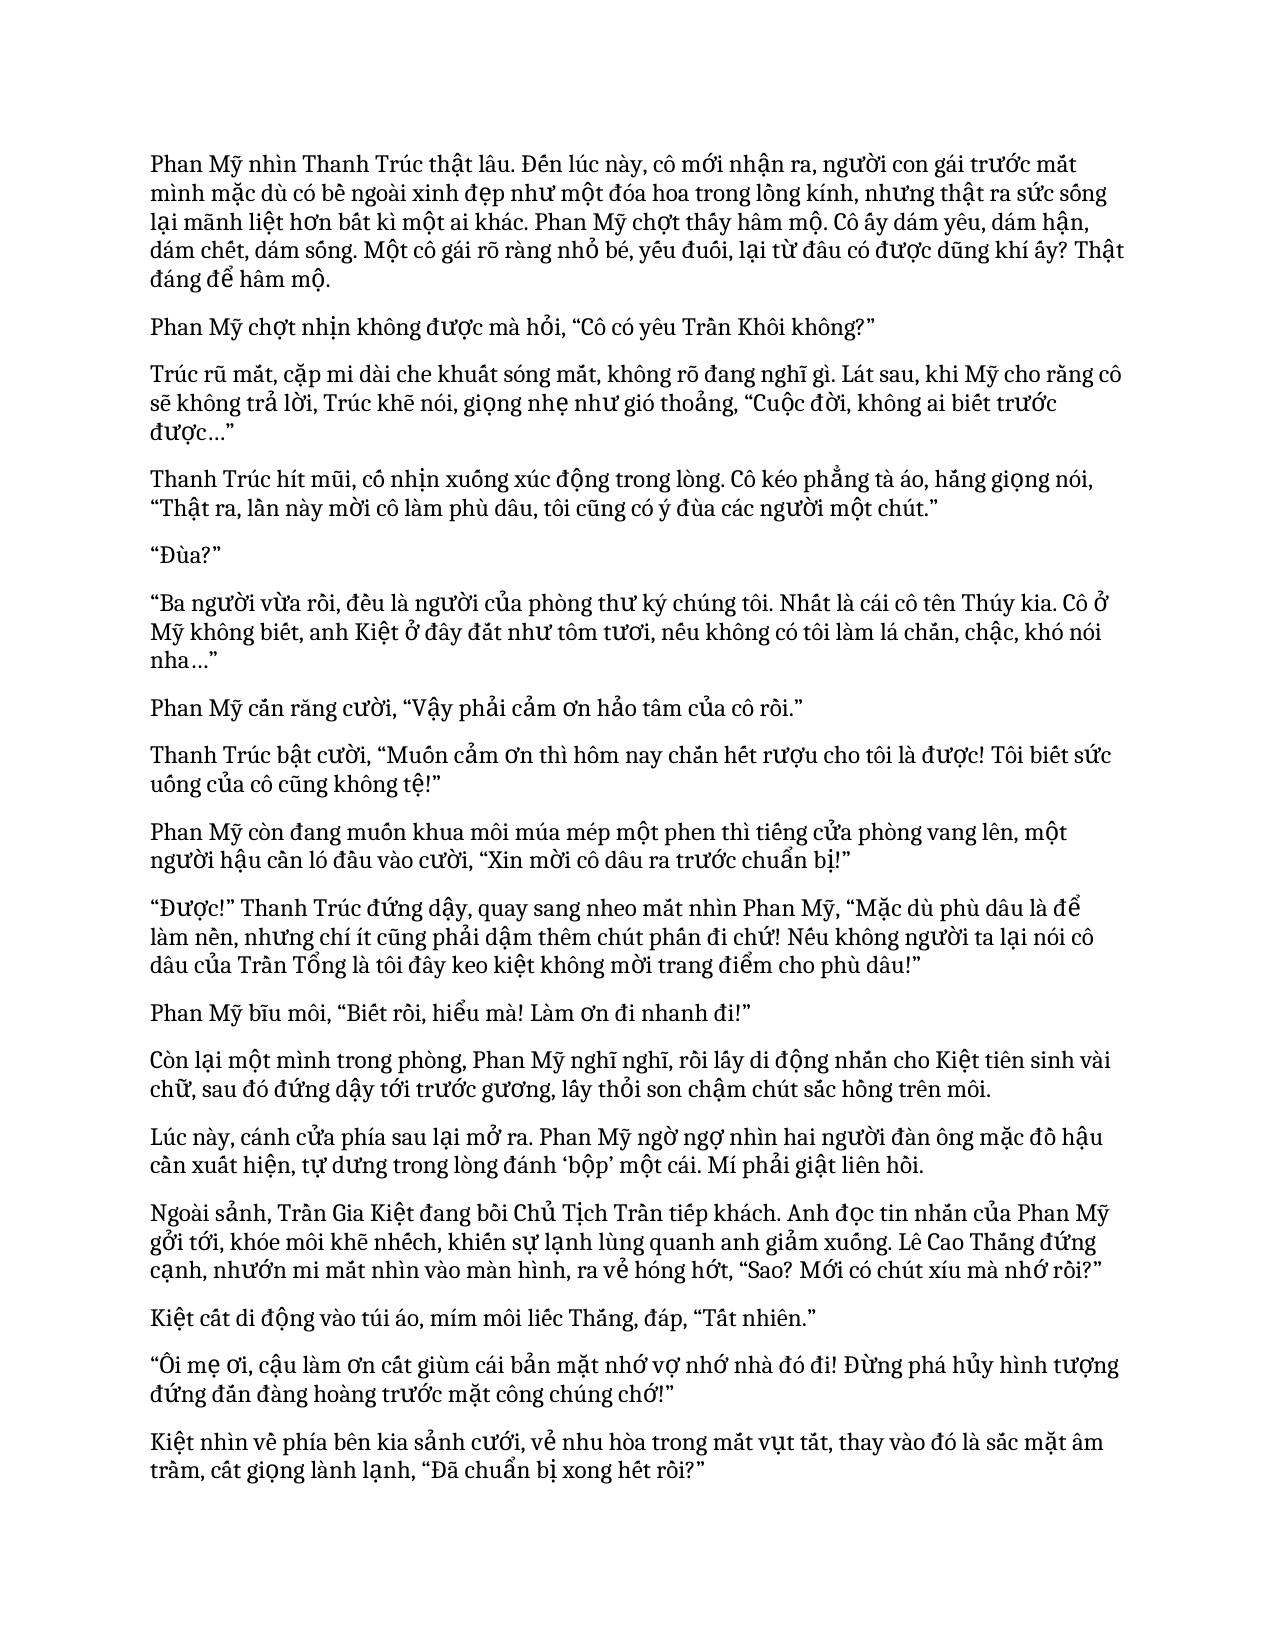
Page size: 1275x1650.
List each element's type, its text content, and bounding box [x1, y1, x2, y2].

text Còn lại một mình trong phòng, Phan Mỹ nghĩ nghĩ, rồi lấy di động nhắn cho Kiệt tiên sinh vài chữ, sau đó đứng dậy tới trước gương, lấy thỏi son chậm chút sắc hồng trên môi. [150, 1046, 1125, 1104]
text Kiệt cất di động vào túi áo, mím môi liếc Thắng, đáp, “Tất nhiên.” [150, 1304, 1125, 1332]
text Phan Mỹ bĩu môi, “Biết rồi, hiểu mà! Làm ơn đi nhanh đi!” [150, 999, 1125, 1027]
text Thanh Trúc hít mũi, cố nhịn xuống xúc động trong lòng. Cô kéo phẳng tà áo, hắng giọng nói, “Thật ra, lần này mời cô làm phù dâu, tôi cũng có ý đùa các người một chút.” [150, 465, 1125, 522]
text “Ba người vừa rồi, đều là người của phòng thư ký chúng tôi. Nhất là cái cô tên Thúy kia. Cô ở Mỹ không biết, anh Kiệt ở đây đắt như tôm tươi, nếu không có tôi làm lá chắn, chậc, khó nói nha…” [150, 589, 1125, 675]
text Kiệt nhìn về phía bên kia sảnh cưới, vẻ nhu hòa trong mắt vụt tắt, thay vào đó là sắc mặt âm trầm, cất giọng lành lạnh, “Đã chuẩn bị xong hết rồi?” [150, 1427, 1125, 1485]
text Phan Mỹ cắn răng cười, “Vậy phải cảm ơn hảo tâm của cô rồi.” [150, 694, 1125, 722]
text Thanh Trúc bật cười, “Muốn cảm ơn thì hôm nay chắn hết rượu cho tôi là được! Tôi biết sức uống của cô cũng không tệ!” [150, 741, 1125, 799]
text Lúc này, cánh cửa phía sau lại mở ra. Phan Mỹ ngờ ngợ nhìn hai người đàn ông mặc đồ hậu cần xuất hiện, tự dưng trong lòng đánh ‘bộp’ một cái. Mí phải giật liên hồi. [150, 1122, 1125, 1180]
text Phan Mỹ chợt nhịn không được mà hỏi, “Cô có yêu Trần Khôi không?” [150, 312, 1125, 341]
text “Đùa?” [150, 541, 1125, 570]
text Trúc rũ mắt, cặp mi dài che khuất sóng mắt, không rõ đang nghĩ gì. Lát sau, khi Mỹ cho rằng cô sẽ không trả lời, Trúc khẽ nói, giọng nhẹ như gió thoảng, “Cuộc đời, không ai biết trước được…” [150, 360, 1125, 446]
text Ngoài sảnh, Trần Gia Kiệt đang bồi Chủ Tịch Trần tiếp khách. Anh đọc tin nhắn của Phan Mỹ gởi tới, khóe môi khẽ nhếch, khiến sự lạnh lùng quanh anh giảm xuống. Lê Cao Thắng đứng cạnh, nhướn mi mắt nhìn vào màn hình, ra vẻ hóng hớt, “Sao? Mới có chút xíu mà nhớ rồi?” [150, 1199, 1125, 1285]
text “Ôi mẹ ơi, cậu làm ơn cất giùm cái bản mặt nhớ vợ nhớ nhà đó đi! Đừng phá hủy hình tượng đứng đắn đàng hoàng trước mặt công chúng chớ!” [150, 1351, 1125, 1409]
text Phan Mỹ còn đang muốn khua môi múa mép một phen thì tiếng cửa phòng vang lên, một người hậu cần ló đầu vào cười, “Xin mời cô dâu ra trước chuẩn bị!” [150, 817, 1125, 875]
text “Được!” Thanh Trúc đứng dậy, quay sang nheo mắt nhìn Phan Mỹ, “Mặc dù phù dâu là để làm nền, nhưng chí ít cũng phải dậm thêm chút phấn đi chứ! Nếu không người ta lại nói cô dâu của Trần Tổng là tôi đây keo kiệt không mời trang điểm cho phù dâu!” [150, 894, 1125, 980]
text Phan Mỹ nhìn Thanh Trúc thật lâu. Đến lúc này, cô mới nhận ra, người con gái trước mắt mình mặc dù có bề ngoài xinh đẹp như một đóa hoa trong lồng kính, nhưng thật ra sức sống lại mãnh liệt hơn bất kì một ai khác. Phan Mỹ chợt thấy hâm mộ. Cô ấy dám yêu, dám hận, dám chết, dám sống. Một cô gái rõ ràng nhỏ bé, yếu đuối, lại từ đâu có được dũng khí ấy? Thật đáng để hâm mộ. [150, 150, 1125, 294]
